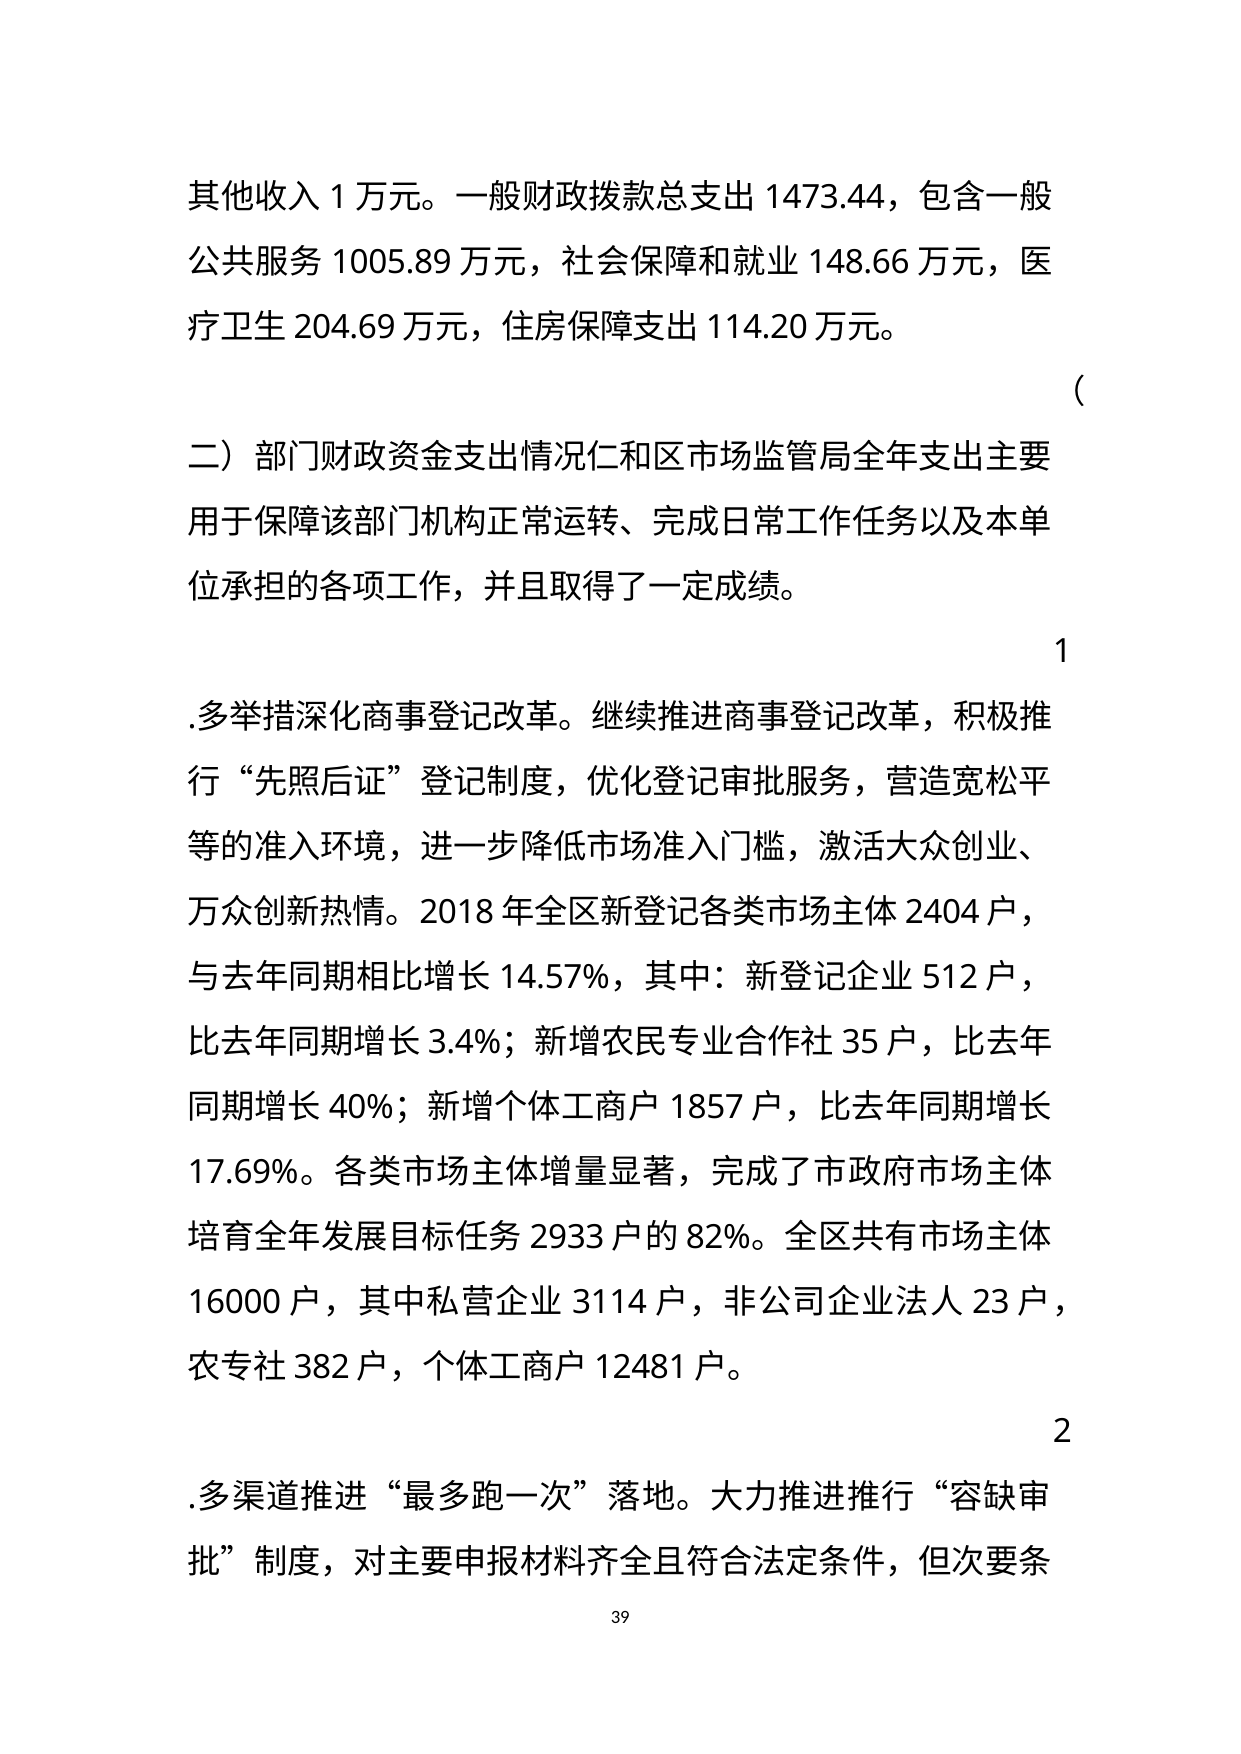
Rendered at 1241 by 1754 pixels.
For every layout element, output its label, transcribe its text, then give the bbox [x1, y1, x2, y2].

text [187, 162, 1053, 357]
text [187, 1397, 1053, 1592]
text 1.多举措深化商事登记改革。继续推进商事登记改革，积极推行“先照后证”登记制度，优化登记审批服务，营造宽松平等的准入环境，进一步降低市场准入门槛，激活大众创业、万众创新热情。2018年全区新登记各类市场主体2404户，与去年同期相比增长14.57%，其中：新登记企业512户，比去年同期增长3.4%；新增农民专业合作社35户，比去年同期增长40%；新增个体工商户1857户，比去年同期增长17.69%。各类市场主体增量显著，完成了市政府市场主体培育全年发展目标任务2933户的82%。全区共有市场主体16000户，其中私营企业3114户，非公司企业法人23户，农专社382户，个体工商户12481户。 [187, 617, 1053, 1397]
text （二）部门财政资金支出情况仁和区市场监管局全年支出主要用于保障该部门机构正常运转、完成日常工作任务以及本单位承担的各项工作，并且取得了一定成绩。 [187, 357, 1053, 617]
